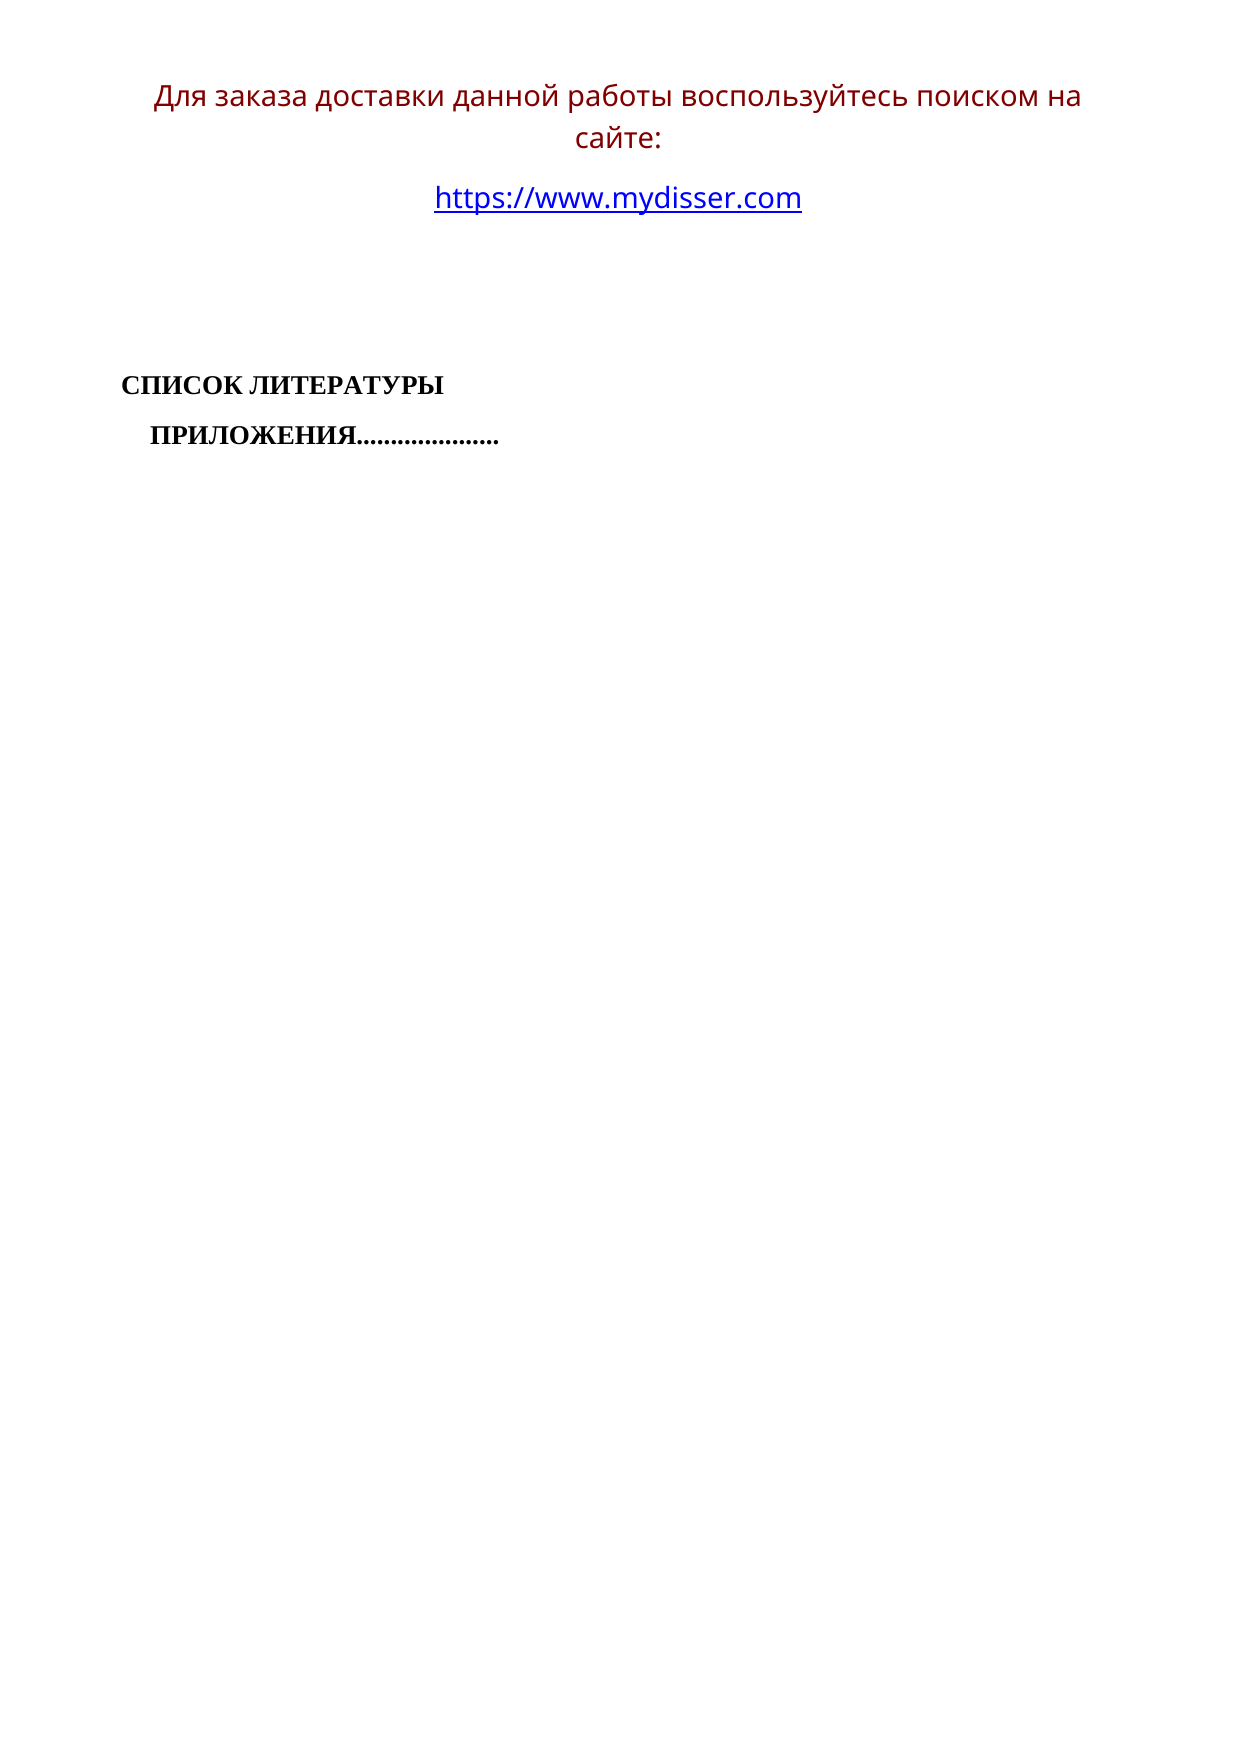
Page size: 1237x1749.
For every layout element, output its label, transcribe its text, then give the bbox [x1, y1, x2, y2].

text СПИСОК ЛИТЕРАТУРЫ ПРИЛОЖЕНИЯ [121, 354, 447, 454]
